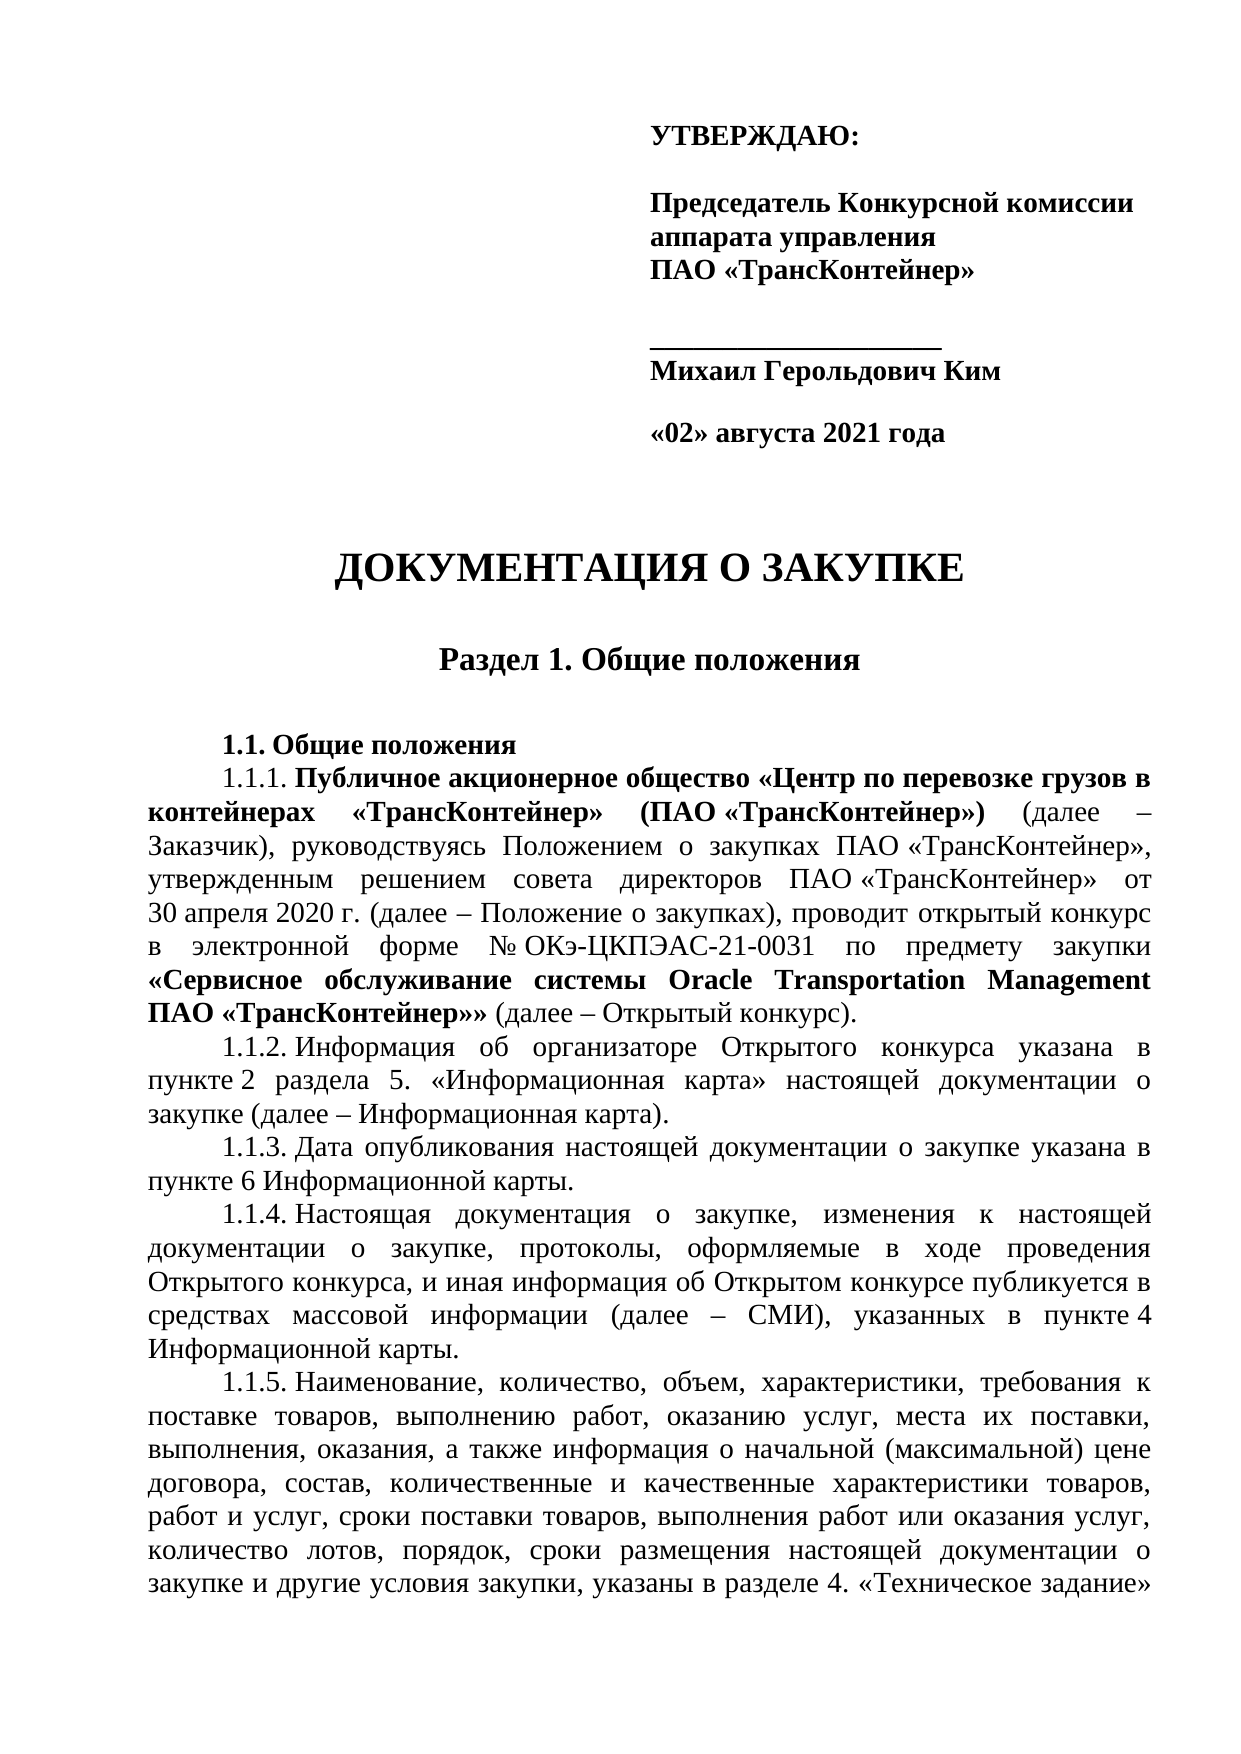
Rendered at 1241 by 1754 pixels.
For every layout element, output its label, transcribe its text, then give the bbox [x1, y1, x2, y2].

list Публичное акционерное общество «Центр по перевозке грузов в контейнерах «ТрансКонтейнер» (ПАО «ТрансКонтейнер») (далее – Заказчик), руководствуясь Положением о закупках ПАО «ТрансКонтейнер», утвержденным решением совета директоров ПАО «ТрансКонтейнер» от 30 апреля 2020 г. (далее – Положение о закупках), проводит открытый конкурс в электронной форме № ОКэ-ЦКПЭАС-21-0031 по предмету закупки «Cервисное обслуживание системы Oracle Transportation Management ПАО «ТрансКонтейнер»» (далее – Открытый конкурс). [148, 761, 1152, 1029]
list Настоящая документация о закупке, изменения к настоящей документации о закупке, протоколы, оформляемые в ходе проведения Открытого конкурса, и иная информация об Открытом конкурсе публикуется в средствах массовой информации (далее – СМИ), указанных в пункте 4 Информационной карты. [148, 1197, 1152, 1364]
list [148, 1364, 1152, 1599]
list Дата опубликования настоящей документации о закупке указана в пункте 6 Информационной карты. [148, 1129, 1152, 1197]
list Общие положения [148, 727, 1152, 761]
text Раздел 1. Общие положения [148, 640, 1152, 678]
text Михаил Герольдович Ким [650, 353, 1152, 386]
text ДОКУМЕНТАЦИЯ О ЗАКУПКЕ [148, 543, 1152, 591]
text Председатель Конкурсной комиссии аппарата управления ПАО «ТрансКонтейнер» [650, 185, 1152, 286]
list Информация об организаторе Открытого конкурса указана в пункте 2 раздела 5. «Информационная карта» настоящей документации о закупке (далее – Информационная карта). [148, 1029, 1152, 1129]
text «02» августа 2021 года [650, 415, 1152, 449]
text ____________________ [650, 319, 1152, 353]
text УТВЕРЖДАЮ: [650, 118, 1152, 152]
